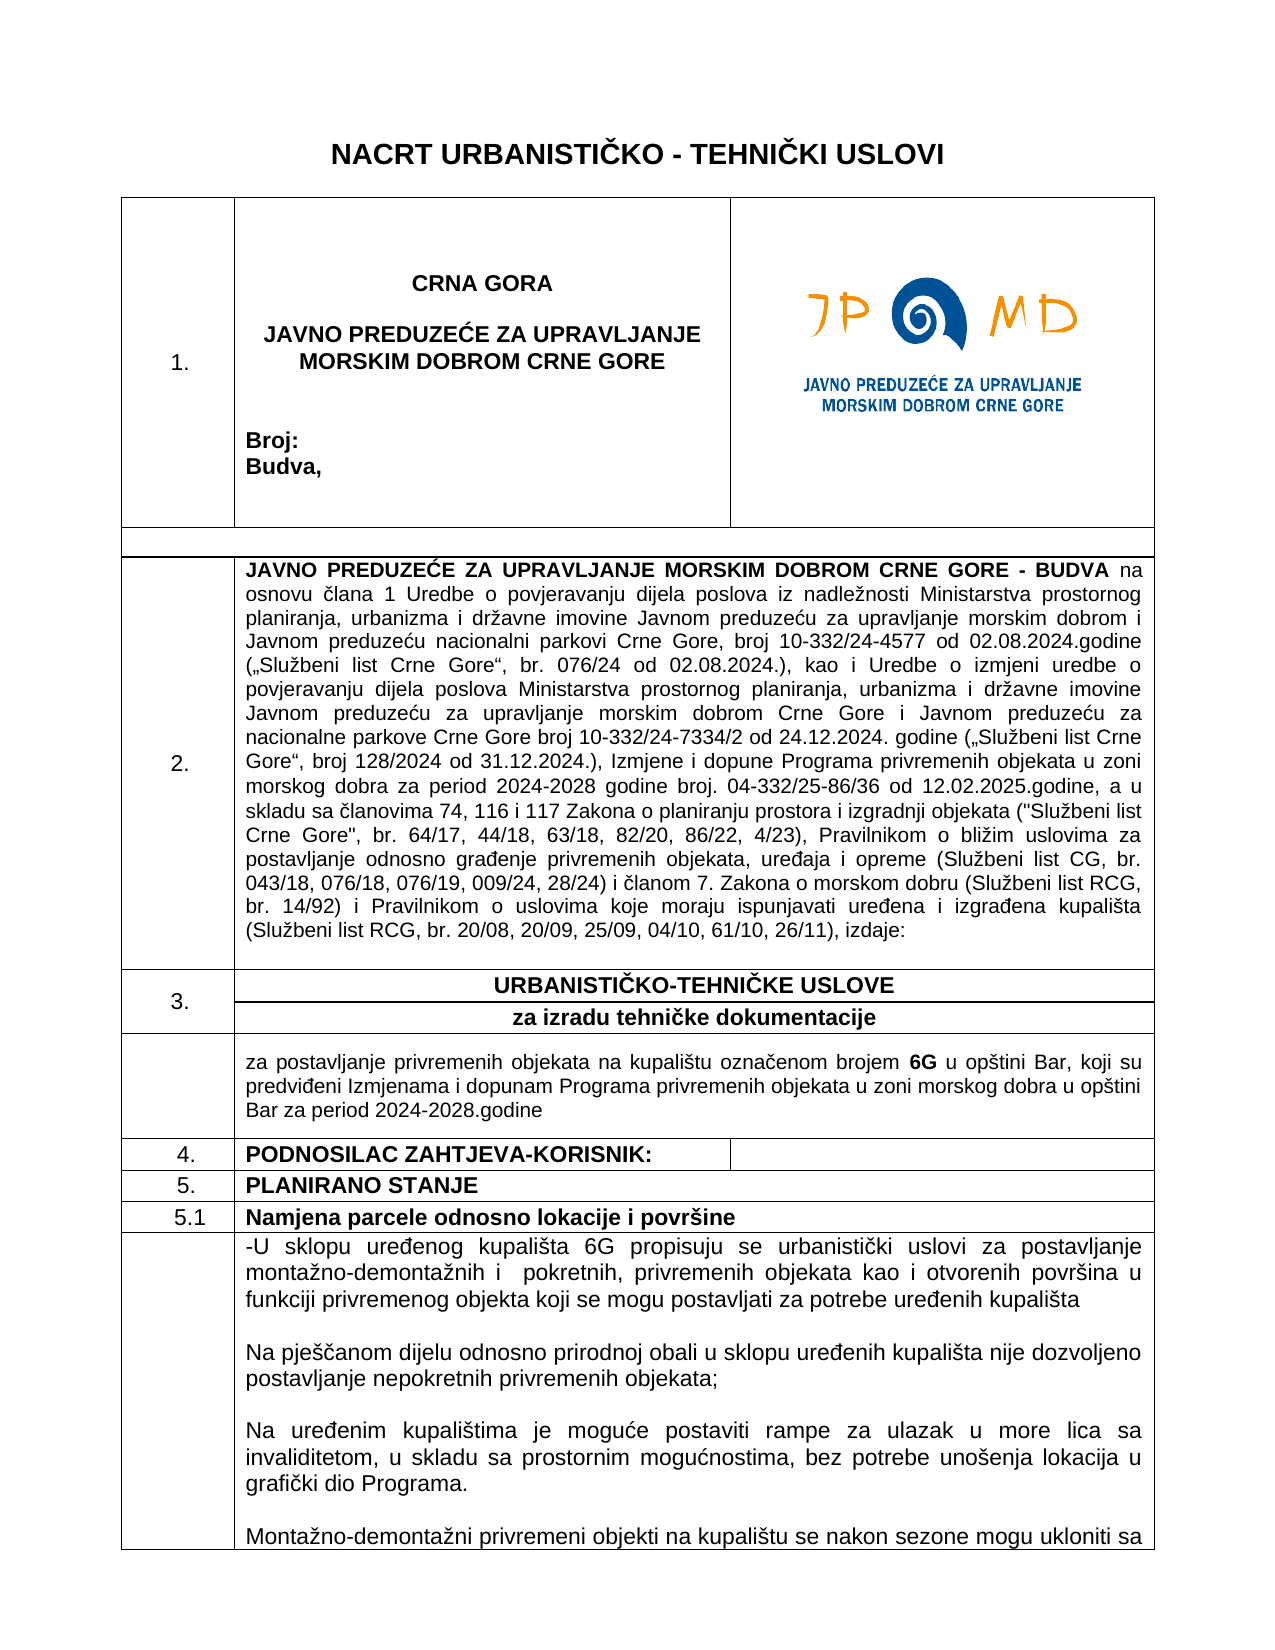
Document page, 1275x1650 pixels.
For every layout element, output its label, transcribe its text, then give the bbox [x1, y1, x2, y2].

table_cell 2. [122, 558, 234, 969]
table_cell URBANISTIČKO-TEHNIČKE USLOVE [235, 970, 1154, 1001]
table_cell 5. [122, 1171, 234, 1201]
table_cell 3. [122, 970, 234, 1033]
table_cell PLANIRANO STANJE [235, 1171, 1154, 1201]
table_cell [731, 1139, 1154, 1169]
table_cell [235, 1233, 1154, 1549]
table_cell [122, 528, 1154, 556]
table_cell za izradu tehničke dokumentacije [235, 1003, 1154, 1033]
table_cell 5.1 [122, 1202, 234, 1232]
text NACRT URBANISTIČKO - TEHNIČKI USLOVI [150, 137, 1125, 170]
table_cell Namjena parcele odnosno lokacije i površine [235, 1202, 1154, 1232]
table_header [731, 198, 1154, 527]
table_header CRNA GORA JAVNO PREDUZEĆE ZA UPRAVLJANJE MORSKIM DOBROM CRNE GORE Broj: Budva, [235, 198, 730, 527]
table_cell JAVNO PREDUZEĆE ZA UPRAVLJANJE MORSKIM DOBROM CRNE GORE - BUDVA na osnovu člana 1 Uredbe o povjeravanju dijela poslova iz nadležnosti Ministarstva prostornog planiranja, urbanizma i državne imovine Javnom preduzeću za upravljanje morskim dobrom i Javnom preduzeću nacionalni parkovi Crne Gore, broj 10-332/24-4577 od 02.08.2024.godine („Službeni list Crne Gore“, br. 076/24 od 02.08.2024.), kao i Uredbe o izmjeni uredbe o povjeravanju dijela poslova Ministarstva prostornog planiranja, urbanizma i državne imovine Javnom preduzeću za upravljanje morskim dobrom Crne Gore i Javnom preduzeću za nacionalne parkove Crne Gore broj 10-332/24-7334/2 od 24.12.2024. godine („Službeni list Crne Gore“, broj 128/2024 od 31.12.2024.), Izmjene i dopune Programa privremenih objekata u zoni morskog dobra za period 2024-2028 godine broj. 04-332/25-86/36 od 12.02.2025.godine, a u skladu sa članovima 74, 116 i 117 Zakona o planiranju prostora i izgradnji objekata ("Službeni list Crne Gore", br. 64/17, 44/18, 63/18, 82/20, 86/22, 4/23), Pravilnikom o bližim uslovima za postavljanje odnosno građenje privremenih objekata, uređaja i opreme (Službeni list CG, br. 043/18, 076/18, 076/19, 009/24, 28/24) i članom 7. Zakona o morskom dobru (Službeni list RCG, br. 14/92) i Pravilnikom o uslovima koje moraju ispunjavati uređena i izgrađena kupališta (Službeni list RCG, br. 20/08, 20/09, 25/09, 04/10, 61/10, 26/11), izdaje: [235, 558, 1154, 969]
table_header 1. [122, 198, 234, 527]
table_cell [122, 1233, 234, 1549]
table_cell PODNOSILAC ZAHTJEVA-KORISNIK: [235, 1139, 730, 1169]
table_cell za postavljanje privremenih objekata na kupalištu označenom brojem 6G u opštini Bar, koji su predviđeni Izmjenama i dopunam Programa privremenih objekata u zoni morskog dobra u opštini Bar za period 2024-2028.godine [235, 1034, 1154, 1138]
table_cell 4. [122, 1139, 234, 1169]
table_cell [122, 1034, 234, 1138]
